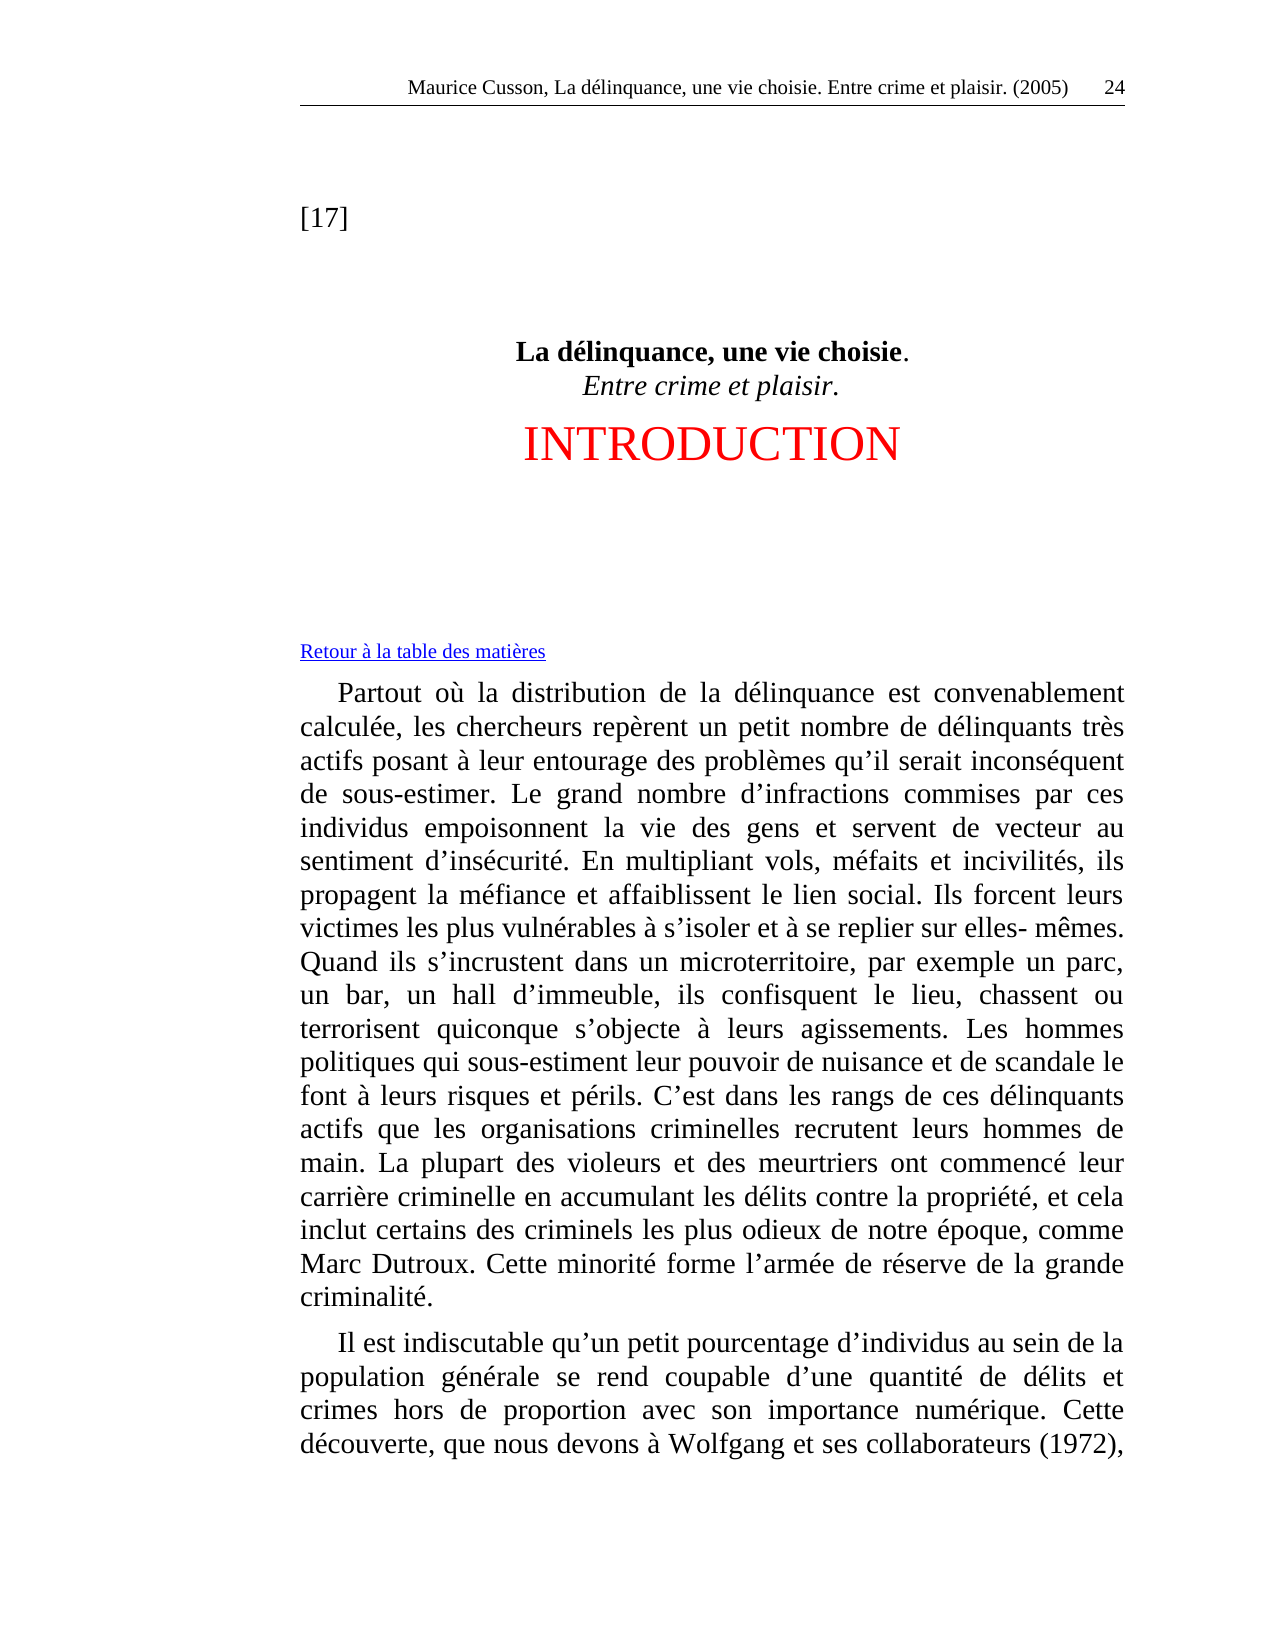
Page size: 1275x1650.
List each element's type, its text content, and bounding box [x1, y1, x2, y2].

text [300, 1325, 1125, 1459]
text INTRODUCTION [300, 414, 1125, 471]
text Retour à la table des matières [300, 639, 1116, 663]
text La délinquance, une vie choisie. Entre crime et plaisir. [300, 334, 1125, 401]
text Partout où la distribution de la délinquance est convenablement calculée, les chercheurs repèrent un petit nombre de délinquants très actifs posant à leur entourage des problèmes qu’il serait inconséquent de sous-estimer. Le grand nombre d’infractions commises par ces individus empoisonnent la vie des gens et servent de vecteur au sentiment d’insécurité. En multipliant vols, méfaits et incivilités, ils propagent la méfiance et affaiblissent le lien social. Ils forcent leurs victimes les plus vulnérables à s’isoler et à se replier sur elles- mêmes. Quand ils s’incrustent dans un microterritoire, par exemple un parc, un bar, un hall d’immeuble, ils confisquent le lieu, chassent ou terrorisent quiconque s’objecte à leurs agissements. Les hommes politiques qui sous-estiment leur pouvoir de nuisance et de scandale le font à leurs risques et périls. C’est dans les rangs de ces délinquants actifs que les organisations criminelles recrutent leurs hommes de main. La plupart des violeurs et des meurtriers ont commencé leur carrière criminelle en accumulant les délits contre la propriété, et cela inclut certains des criminels les plus odieux de notre époque, comme Marc Dutroux. Cette minorité forme l’armée de réserve de la grande criminalité. [300, 676, 1125, 1313]
text [17] [300, 200, 1125, 233]
